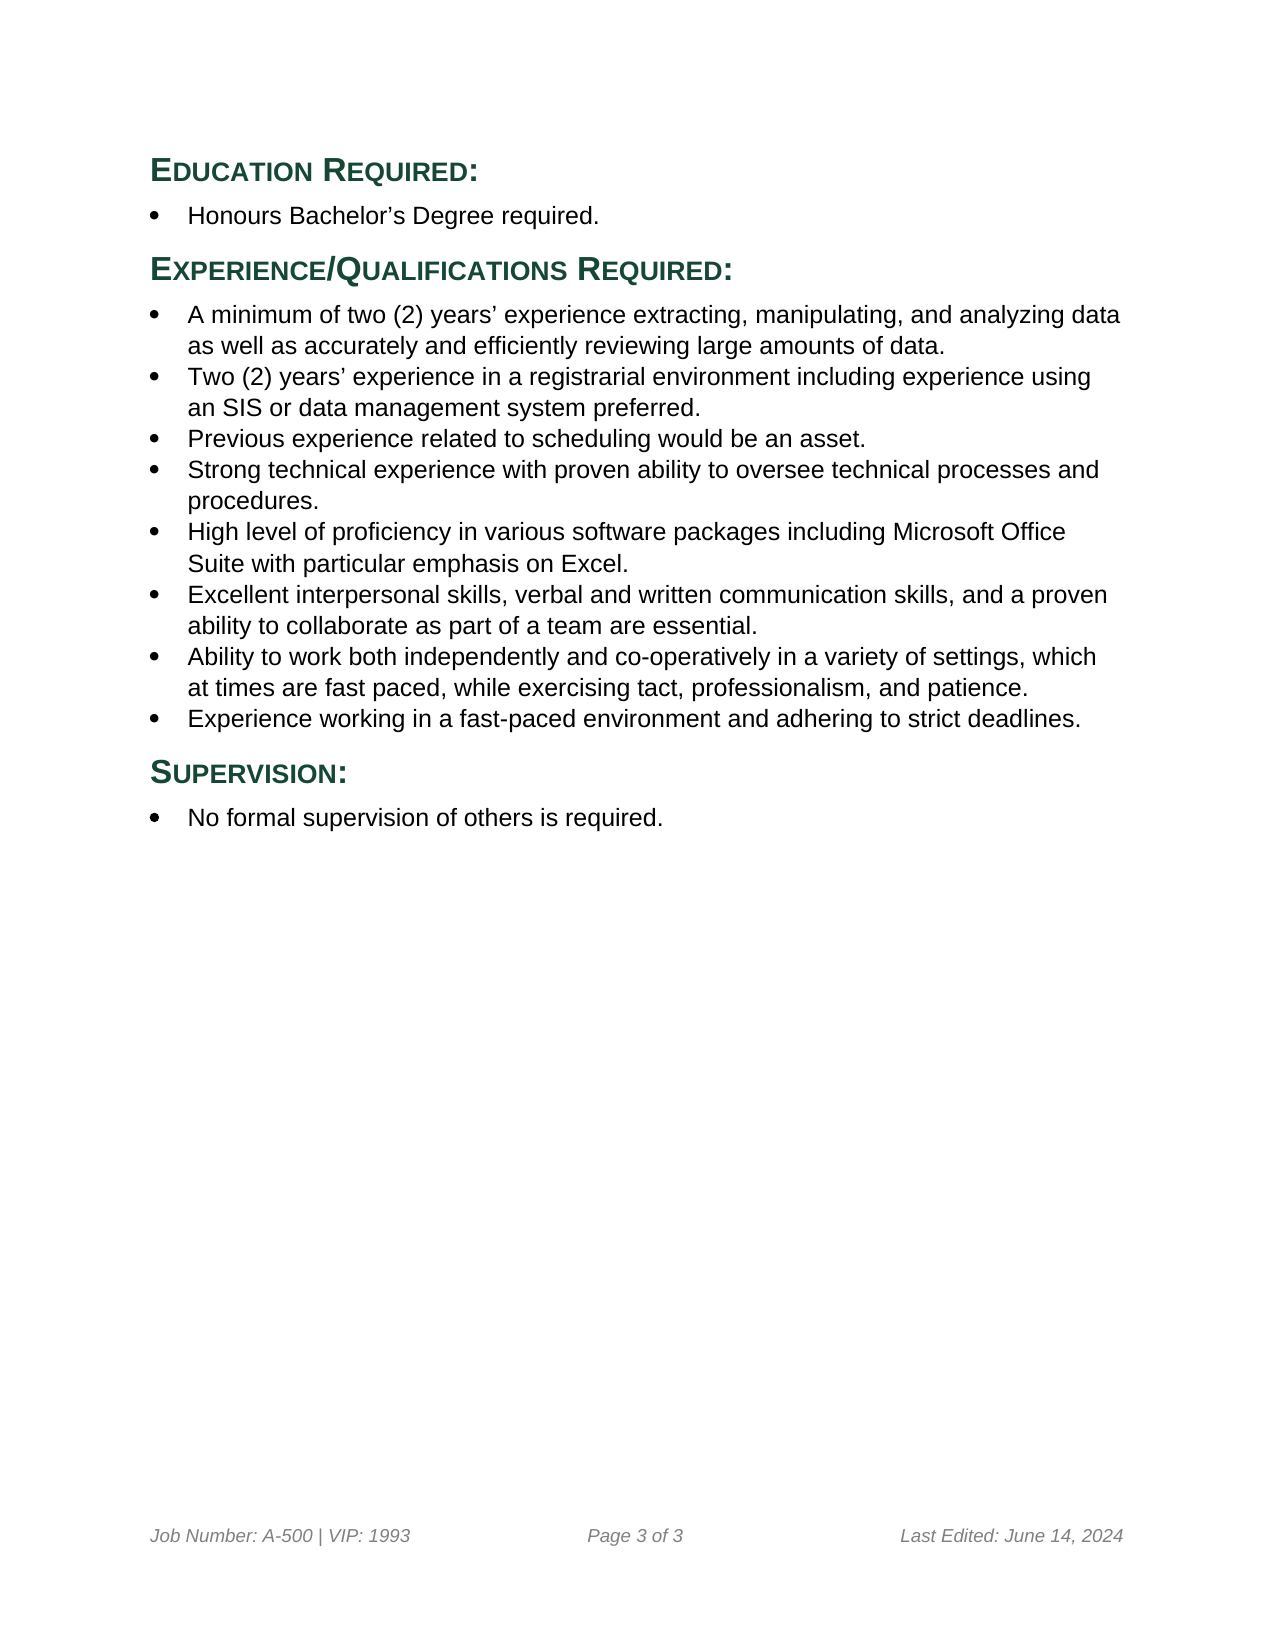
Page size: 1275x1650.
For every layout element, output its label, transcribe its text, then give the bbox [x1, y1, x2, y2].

list Previous experience related to scheduling would be an asset. [150, 424, 1125, 453]
subtitle Experience/Qualifications Required: [150, 249, 1125, 287]
list Ability to work both independently and co-operatively in a variety of settings, which at times are fast paced, while exercising tact, professionalism, and patience. [150, 642, 1125, 702]
list Honours Bachelor’s Degree required. [150, 201, 1125, 230]
list Excellent interpersonal skills, verbal and written communication skills, and a proven ability to collaborate as part of a team are essential. [150, 579, 1125, 639]
list Experience working in a fast-paced environment and adhering to strict deadlines. [150, 704, 1125, 733]
list Two (2) years’ experience in a registrarial environment including experience using an SIS or data management system preferred. [150, 362, 1125, 422]
list High level of proficiency in various software packages including Microsoft Office Suite with particular emphasis on Excel. [150, 517, 1125, 577]
list A minimum of two (2) years’ experience extracting, manipulating, and analyzing data as well as accurately and efficiently reviewing large amounts of data. [150, 300, 1125, 359]
list No formal supervision of others is required. [150, 803, 1125, 832]
subtitle Education Required: [150, 150, 1125, 188]
list Strong technical experience with proven ability to oversee technical processes and procedures. [150, 455, 1125, 515]
subtitle Supervision: [150, 752, 1125, 790]
